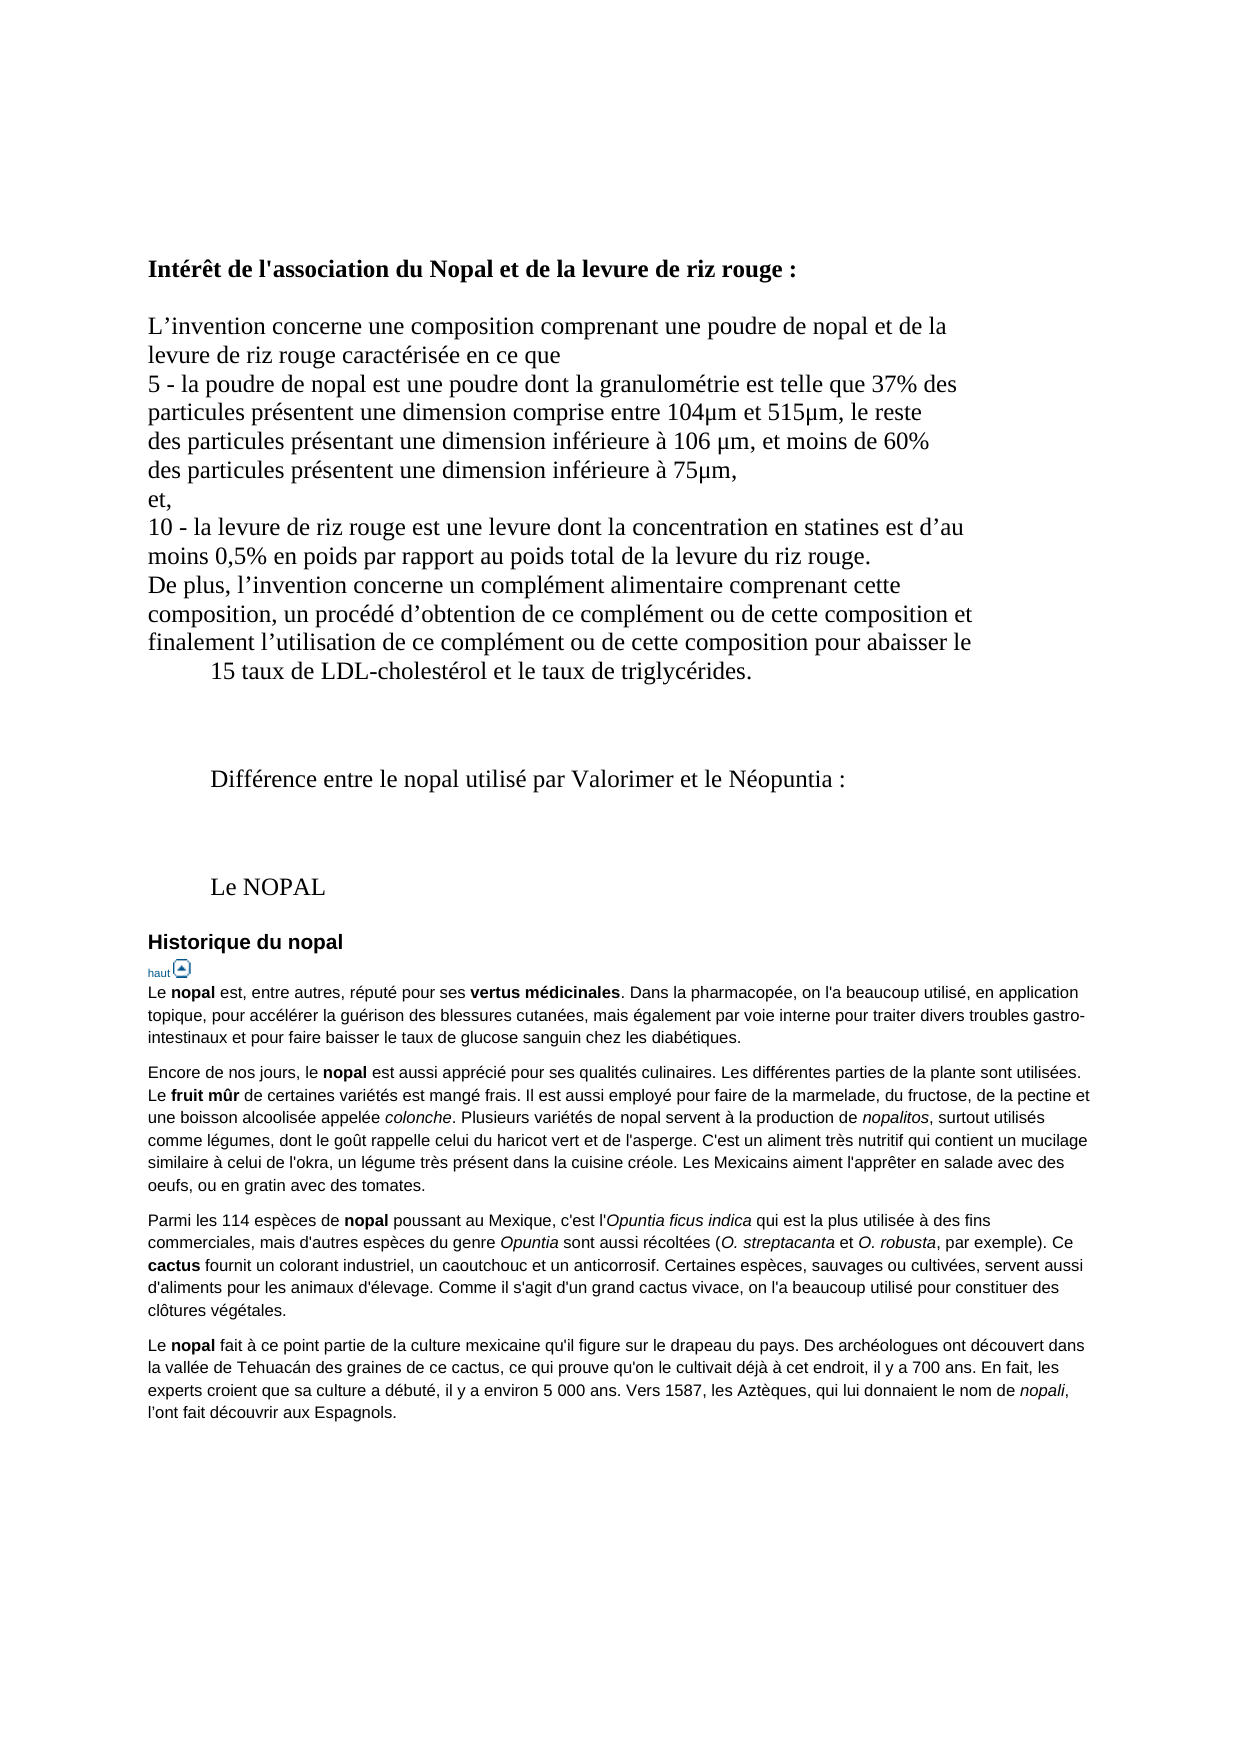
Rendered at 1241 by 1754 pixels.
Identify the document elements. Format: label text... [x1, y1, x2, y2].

text Encore de nos jours, le nopal est aussi apprécié pour ses qualités culinaires. Les différentes parties de la plante sont utilisées. Le fruit mûr de certaines variétés est mangé frais. Il est aussi employé pour faire de la marmelade, du fructose, de la pectine et une boisson alcoolisée appelée colonche. Plusieurs variétés de nopal servent à la production de nopalitos, surtout utilisés comme légumes, dont le goût rappelle celui du haricot vert et de l'asperge. C'est un aliment très nutritif qui contient un mucilage similaire à celui de l'okra, un légume très présent dans la cuisine créole. Les Mexicains aiment l'apprêter en salade avec des oeufs, ou en gratin avec des tomates. [148, 1060, 1093, 1195]
text et, [148, 484, 1093, 512]
text haut [148, 960, 1093, 980]
text particules présentent une dimension comprise entre 104μm et 515μm, le reste [148, 397, 1093, 426]
text Le NOPAL [210, 872, 1093, 900]
text 15 taux de LDL-cholestérol et le taux de triglycérides. [210, 656, 1093, 685]
text composition, un procédé d’obtention de ce complément ou de cette composition et [148, 599, 1093, 627]
text Parmi les 114 espèces de nopal poussant au Mexique, c'est l'Opuntia ficus indica qui est la plus utilisée à des fins commerciales, mais d'autres espèces du genre Opuntia sont aussi récoltées (O. streptacanta et O. robusta, par exemple). Ce cactus fournit un colorant industriel, un caoutchouc et un anticorrosif. Certaines espèces, sauvages ou cultivées, servent aussi d'aliments pour les animaux d'élevage. Comme il s'agit d'un grand cactus vivace, on l'a beaucoup utilisé pour constituer des clôtures végétales. [148, 1207, 1093, 1320]
text Le nopal est, entre autres, réputé pour ses vertus médicinales. Dans la pharmacopée, on l'a beaucoup utilisé, en application topique, pour accélérer la guérison des blessures cutanées, mais également par voie interne pour traiter divers troubles gastro-intestinaux et pour faire baisser le taux de glucose sanguin chez les diabétiques. [148, 980, 1093, 1047]
text moins 0,5% en poids par rapport au poids total de la levure du riz rouge. [148, 541, 1093, 570]
text Différence entre le nopal utilisé par Valorimer et le Néopuntia : [210, 764, 1093, 793]
text L’invention concerne une composition comprenant une poudre de nopal et de la [148, 311, 1093, 340]
text 5 - la poudre de nopal est une poudre dont la granulométrie est telle que 37% des [148, 369, 1093, 397]
text Historique du nopal [148, 929, 1093, 953]
text finalement l’utilisation de ce complément ou de cette composition pour abaisser le [148, 627, 1093, 656]
text des particules présentent une dimension inférieure à 75μm, [148, 455, 1093, 484]
text Le nopal fait à ce point partie de la culture mexicaine qu'il figure sur le drapeau du pays. Des archéologues ont découvert dans la vallée de Tehuacán des graines de ce cactus, ce qui prouve qu'on le cultivait déjà à cet endroit, il y a 700 ans. En fait, les experts croient que sa culture a débuté, il y a environ 5 000 ans. Vers 1587, les Aztèques, qui lui donnaient le nom de nopali, l’ont fait découvrir aux Espagnols. [148, 1332, 1093, 1422]
text De plus, l’invention concerne un complément alimentaire comprenant cette [148, 570, 1093, 599]
text des particules présentant une dimension inférieure à 106 μm, et moins de 60% [148, 426, 1093, 455]
text 10 - la levure de riz rouge est une levure dont la concentration en statines est d’au [148, 512, 1093, 541]
text Intérêt de l'association du Nopal et de la levure de riz rouge : [148, 254, 1093, 282]
text levure de riz rouge caractérisée en ce que [148, 340, 1093, 369]
picture [173, 959, 191, 978]
